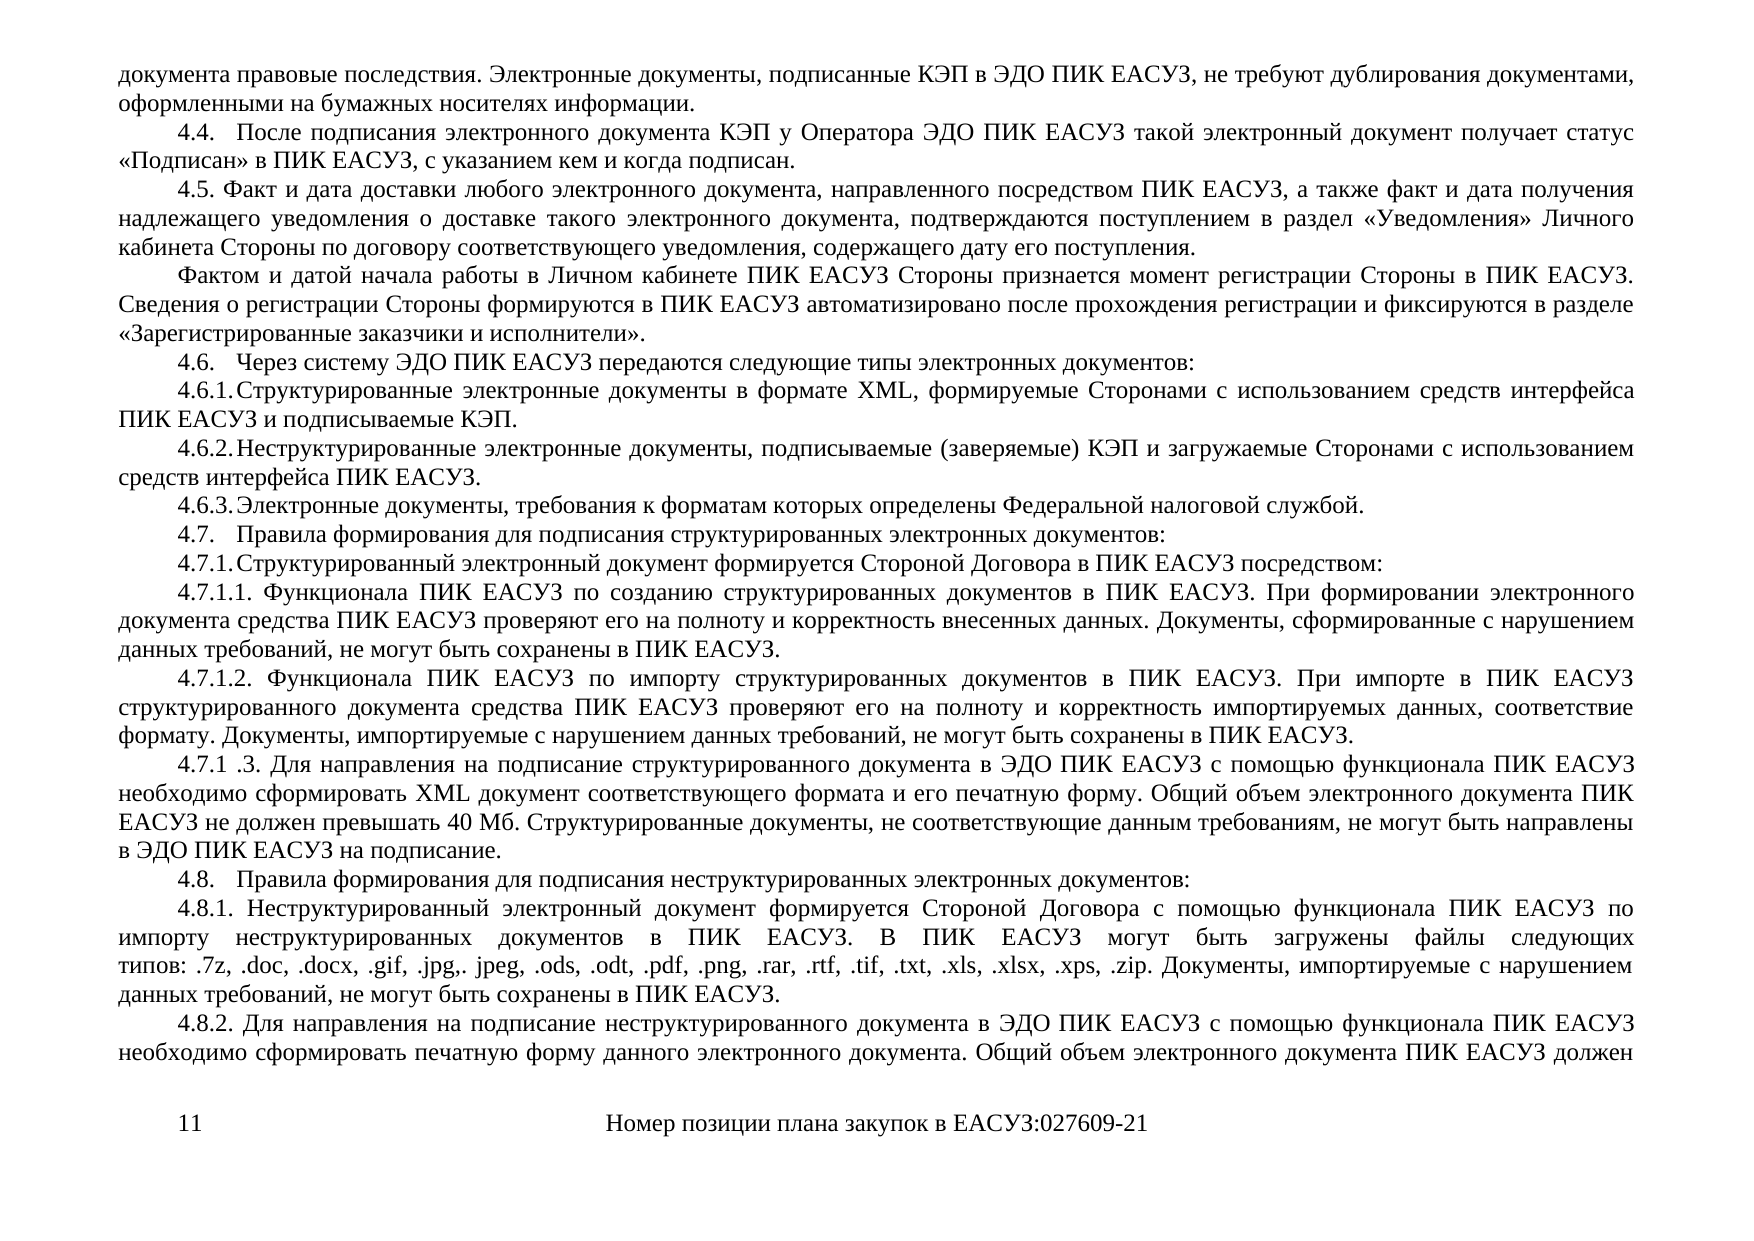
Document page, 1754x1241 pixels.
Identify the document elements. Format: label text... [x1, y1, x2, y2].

list 4.6. Через систему ЭДО ПИК ЕАСУЗ передаются следующие типы электронных документов: [118, 347, 1636, 375]
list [118, 59, 1636, 117]
list 4.7.1. Структурированный электронный документ формируется Стороной Договора в ПИК ЕАСУЗ посредством: [118, 548, 1636, 577]
list 4.8.1. Неструктурированный электронный документ формируется Стороной Договора с помощью функционала ПИК ЕАСУЗ по импорту неструктурированных документов в ПИК ЕАСУЗ. В ПИК ЕАСУЗ могут быть загружены файлы следующих типов: .7z, .doc, .docx, .gif, .jpg,. jpeg, .ods, .odt, .pdf, .png, .rar, .rtf, .tif, .txt, .xls, .xlsx, .xps, .zip. Документы, импортируемые с нарушением данных требований, не могут быть сохранены в ПИК ЕАСУЗ. [118, 893, 1636, 1008]
list 4.7.1 .3. Для направления на подписание структурированного документа в ЭДО ПИК ЕАСУЗ с помощью функционала ПИК ЕАСУЗ необходимо сформировать XML документ соответствующего формата и его печатную форму. Общий объем электронного документа ПИК ЕАСУЗ не должен превышать 40 Мб. Структурированные документы, не соответствующие данным требованиям, не могут быть направлены в ЭДО ПИК ЕАСУЗ на подписание. [118, 749, 1636, 864]
list 4.5. Факт и дата доставки любого электронного документа, направленного посредством ПИК ЕАСУЗ, а также факт и дата получения надлежащего уведомления о доставке такого электронного документа, подтверждаются поступлением в раздел «Уведомления» Личного кабинета Стороны по договору соответствующего уведомления, содержащего дату его поступления. [118, 174, 1636, 260]
list Фактом и датой начала работы в Личном кабинете ПИК ЕАСУЗ Стороны признается момент регистрации Стороны в ПИК ЕАСУЗ. Сведения о регистрации Стороны формируются в ПИК ЕАСУЗ автоматизировано после прохождения регистрации и фиксируются в разделе «Зарегистрированные заказчики и исполнители». [118, 260, 1636, 347]
list 4.8. Правила формирования для подписания неструктурированных электронных документов: [118, 864, 1636, 893]
list 4.6.3. Электронные документы, требования к форматам которых определены Федеральной налоговой службой. [118, 490, 1636, 519]
list 4.7.1.2. Функционала ПИК ЕАСУЗ по импорту структурированных документов в ПИК ЕАСУЗ. При импорте в ПИК ЕАСУЗ структурированного документа средства ПИК ЕАСУЗ проверяют его на полноту и корректность импортируемых данных, соответствие формату. Документы, импортируемые с нарушением данных требований, не могут быть сохранены в ПИК ЕАСУЗ. [118, 663, 1636, 749]
list 4.6.2. Неструктурированные электронные документы, подписываемые (заверяемые) КЭП и загружаемые Сторонами с использованием средств интерфейса ПИК ЕАСУЗ. [118, 433, 1636, 490]
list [118, 1008, 1636, 1065]
list 4.7. Правила формирования для подписания структурированных электронных документов: [118, 519, 1636, 548]
list 4.6.1. Структурированные электронные документы в формате XML, формируемые Сторонами с использованием средств интерфейса ПИК ЕАСУЗ и подписываемые КЭП. [118, 375, 1636, 433]
list 4.4. После подписания электронного документа КЭП у Оператора ЭДО ПИК ЕАСУЗ такой электронный документ получает статус «Подписан» в ПИК ЕАСУЗ, с указанием кем и когда подписан. [118, 117, 1636, 174]
list 4.7.1.1. Функционала ПИК ЕАСУЗ по созданию структурированных документов в ПИК ЕАСУЗ. При формировании электронного документа средства ПИК ЕАСУЗ проверяют его на полноту и корректность внесенных данных. Документы, сформированные с нарушением данных требований, не могут быть сохранены в ПИК ЕАСУЗ. [118, 577, 1636, 663]
